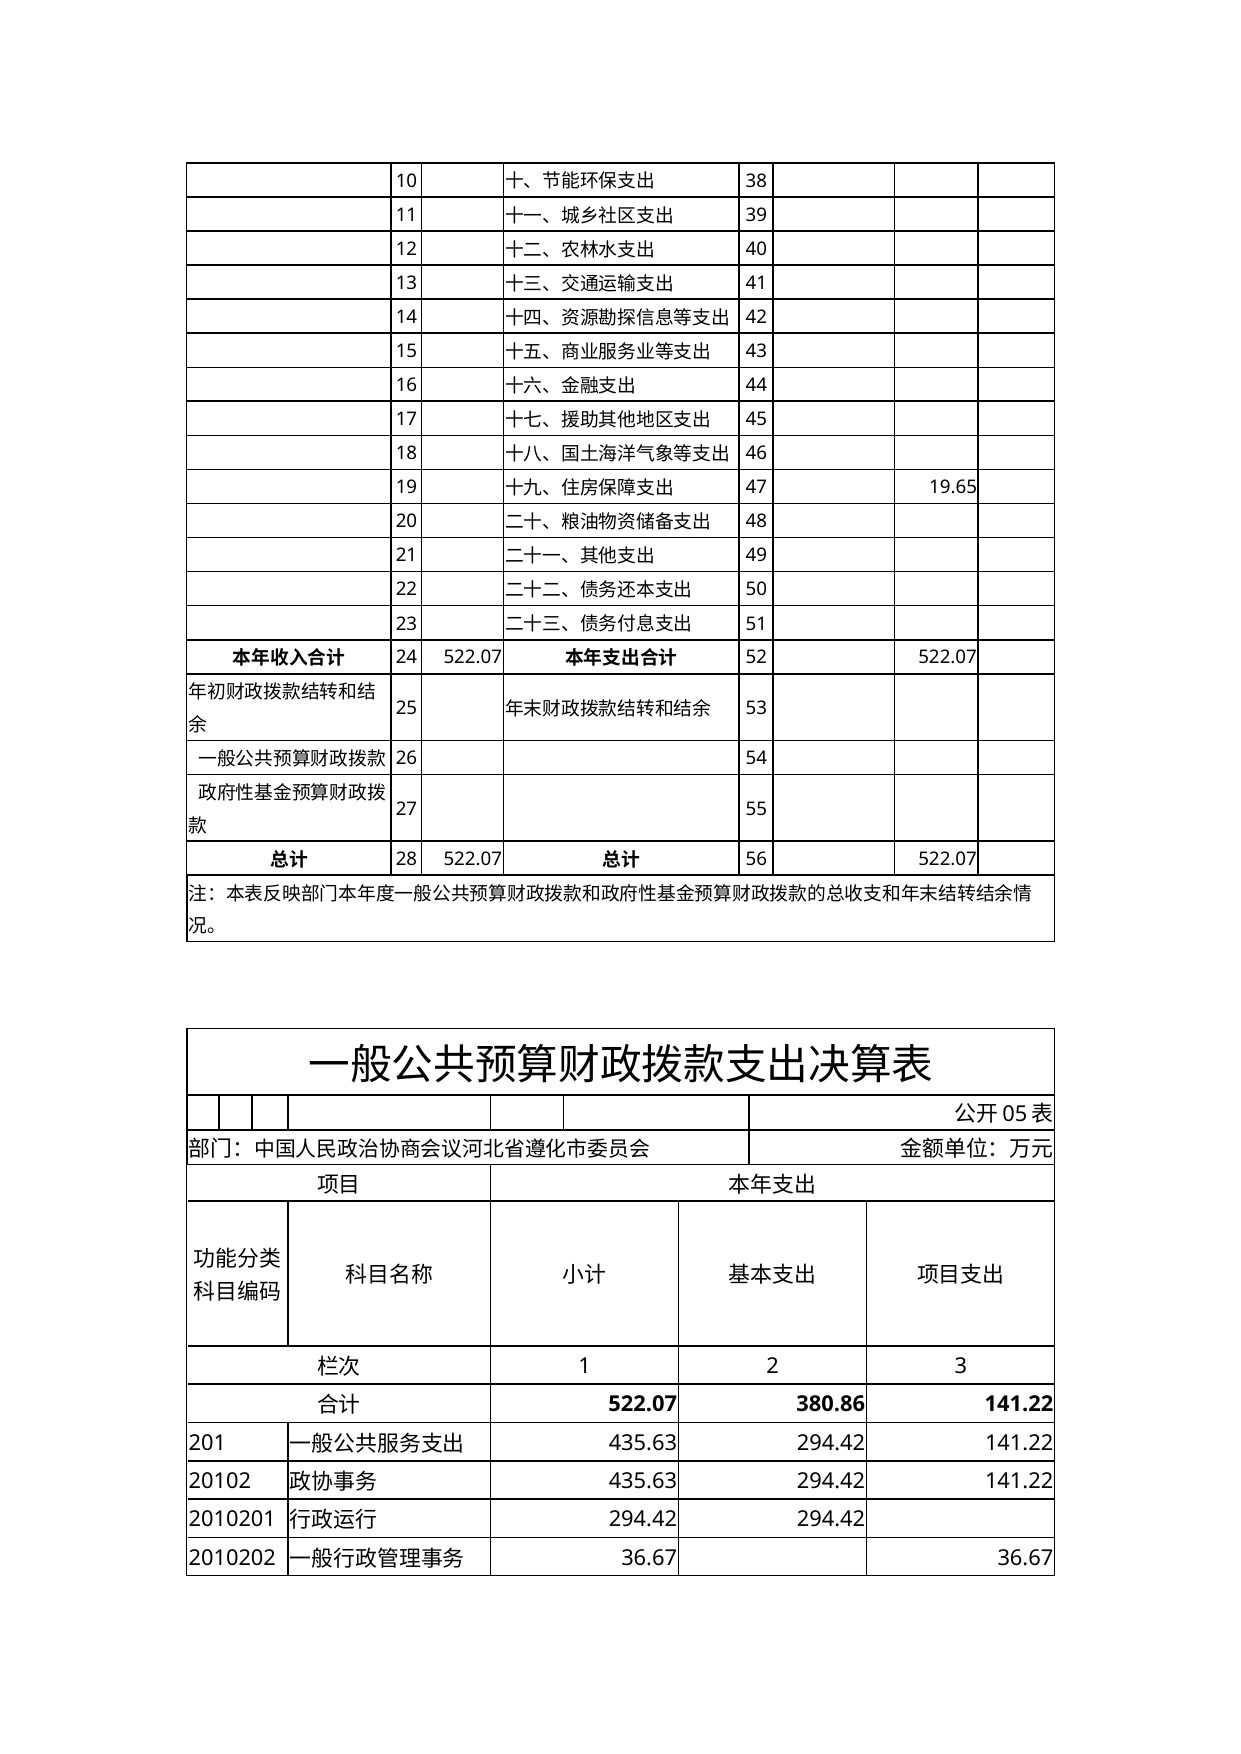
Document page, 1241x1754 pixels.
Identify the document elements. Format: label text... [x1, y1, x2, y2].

table_cell [979, 504, 1054, 537]
table_cell [895, 572, 977, 605]
table_cell 3 [867, 1347, 1054, 1383]
table_cell [422, 164, 503, 196]
table_cell [979, 775, 1054, 840]
table_cell [187, 470, 390, 503]
table_cell [979, 641, 1054, 673]
table_cell [774, 198, 894, 230]
table_cell 合计 [187, 1383, 490, 1422]
table_cell 十三、交通运输支出 [504, 266, 738, 298]
table_cell 15 [392, 334, 421, 366]
table_cell 46 [740, 436, 772, 468]
table_cell 294.42 [491, 1500, 678, 1537]
table_cell 141.22 [867, 1423, 1054, 1460]
table_cell 二十二、债务还本支出 [504, 572, 738, 605]
table_cell 12 [392, 232, 421, 264]
table_cell 435.63 [491, 1423, 678, 1460]
table_cell 43 [740, 334, 772, 366]
table_cell 部门：中国人民政治协商会议河北省遵化市委员会 [188, 1131, 748, 1164]
table_cell 14 [392, 300, 421, 332]
table_cell 522.07 [422, 842, 503, 874]
table_cell [979, 470, 1054, 503]
table_cell 25 [392, 675, 421, 739]
table_cell [979, 368, 1054, 400]
table_cell [422, 741, 503, 773]
table_cell 522.07 [895, 842, 977, 874]
table_cell [422, 266, 503, 298]
table_cell 141.22 [867, 1385, 1054, 1422]
table_cell [895, 232, 977, 264]
table_cell [422, 470, 503, 503]
table_cell [564, 1096, 748, 1129]
table_cell [422, 572, 503, 605]
table_cell 本年收入合计 [187, 641, 390, 673]
table_cell 十四、资源勘探信息等支出 [504, 300, 738, 332]
table_cell [774, 572, 894, 605]
table_cell [774, 436, 894, 468]
table_cell 54 [740, 741, 772, 773]
table_cell [774, 470, 894, 503]
table_cell [979, 402, 1054, 434]
table_cell 55 [740, 775, 772, 840]
table_cell 项目支出 [867, 1202, 1054, 1345]
table_cell 二十一、其他支出 [504, 538, 738, 571]
table_cell 38 [740, 164, 772, 196]
table_cell [895, 775, 977, 840]
table_cell 294.42 [679, 1423, 866, 1460]
table_cell [895, 334, 977, 366]
table_cell [895, 198, 977, 230]
table_cell [504, 775, 738, 840]
table_cell 49 [740, 538, 772, 571]
table_cell 294.42 [679, 1500, 866, 1537]
table_cell 11 [392, 198, 421, 230]
table_cell [187, 232, 390, 264]
table_cell 20 [392, 504, 421, 537]
table_cell [187, 402, 390, 434]
table_cell 36.67 [867, 1538, 1054, 1575]
table_cell 56 [740, 842, 772, 874]
table_cell 22 [392, 572, 421, 605]
table_cell [187, 164, 390, 196]
table_cell [895, 675, 977, 739]
table_cell 20102 [187, 1460, 287, 1498]
table_cell [979, 232, 1054, 264]
table_cell 45 [740, 402, 772, 434]
table_cell 36.67 [491, 1538, 678, 1575]
table_cell 十一、城乡社区支出 [504, 198, 738, 230]
table_cell [422, 538, 503, 571]
table_cell 2010202 [187, 1537, 287, 1575]
table_cell 总计 [187, 842, 390, 874]
table_cell [422, 334, 503, 366]
table_cell 28 [392, 842, 421, 874]
table_cell 科目名称 [289, 1202, 490, 1345]
table_cell 40 [740, 232, 772, 264]
table_cell 17 [392, 402, 421, 434]
table_cell [187, 572, 390, 605]
table_cell [187, 198, 390, 230]
table_cell 44 [740, 368, 772, 400]
table_cell [979, 164, 1054, 196]
table_cell 522.07 [491, 1385, 678, 1422]
table_cell 13 [392, 266, 421, 298]
table_cell [679, 1538, 866, 1575]
table_cell 十九、住房保障支出 [504, 470, 738, 503]
table_cell [422, 232, 503, 264]
table_cell [774, 538, 894, 571]
table_cell [187, 504, 390, 537]
table_cell [895, 606, 977, 639]
table_cell 51 [740, 606, 772, 639]
table_cell 52 [740, 641, 772, 673]
table_cell [979, 572, 1054, 605]
table_cell 19 [392, 470, 421, 503]
table_cell 294.42 [679, 1462, 866, 1498]
table_cell 201 [187, 1422, 287, 1460]
table_cell 一般公共服务支出 [289, 1423, 490, 1460]
table_cell [979, 300, 1054, 332]
table_cell [491, 1096, 563, 1129]
table_cell 18 [392, 436, 421, 468]
table_cell [895, 266, 977, 298]
table_cell 二十三、债务付息支出 [504, 606, 738, 639]
table_cell 522.07 [422, 641, 503, 673]
table_cell [289, 1096, 490, 1129]
table_cell 47 [740, 470, 772, 503]
table_cell 27 [392, 775, 421, 840]
table_cell 十七、援助其他地区支出 [504, 402, 738, 434]
table_cell [774, 504, 894, 537]
table_cell [895, 402, 977, 434]
table_cell [187, 436, 390, 468]
table_cell [895, 300, 977, 332]
table_cell 政府性基金预算财政拨款 [187, 775, 390, 840]
table_cell 一般公共预算财政拨款 [187, 741, 390, 773]
table_cell 380.86 [679, 1385, 866, 1422]
table_cell [979, 436, 1054, 468]
table_cell 435.63 [491, 1462, 678, 1498]
table_cell [774, 164, 894, 196]
table_cell [774, 775, 894, 840]
table_cell 本年支出 [491, 1165, 1054, 1200]
table_cell 基本支出 [679, 1202, 866, 1345]
table_cell [895, 741, 977, 773]
table_cell 53 [740, 675, 772, 739]
table_cell [895, 538, 977, 571]
table_cell 行政运行 [289, 1500, 490, 1537]
table_cell [422, 300, 503, 332]
table_cell [979, 675, 1054, 739]
table_cell 48 [740, 504, 772, 537]
table_cell 2 [679, 1347, 866, 1383]
table_cell [188, 1096, 218, 1129]
table_cell 功能分类科目编码 [187, 1200, 287, 1345]
table_cell [979, 606, 1054, 639]
table_cell 26 [392, 741, 421, 773]
table_cell [895, 368, 977, 400]
table_cell [187, 334, 390, 366]
table_cell [979, 198, 1054, 230]
table_cell 一般行政管理事务 [289, 1538, 490, 1575]
table_cell 42 [740, 300, 772, 332]
table_cell [422, 504, 503, 537]
table_cell [979, 842, 1054, 874]
table_cell [895, 436, 977, 468]
table_cell [220, 1096, 251, 1129]
table_cell 23 [392, 606, 421, 639]
table_cell 41 [740, 266, 772, 298]
table_cell [895, 504, 977, 537]
table_cell [774, 675, 894, 739]
table_cell [774, 232, 894, 264]
table_cell [774, 606, 894, 639]
table_cell 522.07 [895, 641, 977, 673]
table_cell [979, 741, 1054, 773]
table_cell 十五、商业服务业等支出 [504, 334, 738, 366]
table_cell 政协事务 [289, 1462, 490, 1498]
table_cell 1 [491, 1347, 678, 1383]
table_cell 16 [392, 368, 421, 400]
table_cell 24 [392, 641, 421, 673]
table_cell 39 [740, 198, 772, 230]
table_cell [774, 741, 894, 773]
table_cell 公开05表 [750, 1096, 1054, 1129]
table_cell 2010201 [187, 1498, 287, 1537]
table_cell 注：本表反映部门本年度一般公共预算财政拨款和政府性基金预算财政拨款的总收支和年末结转结余情况。 [188, 876, 1054, 941]
table_cell 金额单位：万元 [750, 1131, 1054, 1164]
table_cell [979, 334, 1054, 366]
table_cell [422, 775, 503, 840]
table_cell [187, 606, 390, 639]
table_cell 19.65 [895, 470, 977, 503]
table_cell 年末财政拨款结转和结余 [504, 675, 738, 739]
table_cell [422, 198, 503, 230]
table_cell [774, 300, 894, 332]
table_cell [187, 368, 390, 400]
table_cell [979, 266, 1054, 298]
table_cell [774, 266, 894, 298]
table_cell 总计 [504, 842, 738, 874]
table_cell 栏次 [187, 1345, 490, 1383]
table_cell [422, 368, 503, 400]
table_cell [187, 538, 390, 571]
table_cell 10 [392, 164, 421, 196]
table_cell 本年支出合计 [504, 641, 738, 673]
table_cell [774, 842, 894, 874]
table_cell [422, 402, 503, 434]
table_cell 十、节能环保支出 [504, 164, 738, 196]
table_cell [774, 402, 894, 434]
table_cell [422, 675, 503, 739]
table_header 一般公共预算财政拨款支出决算表 [188, 1029, 1054, 1094]
table_cell [253, 1096, 287, 1129]
table_cell [895, 164, 977, 196]
table_cell [422, 436, 503, 468]
table_cell [422, 606, 503, 639]
table_cell 项目 [187, 1165, 490, 1200]
table_cell [867, 1500, 1054, 1537]
table_cell [187, 266, 390, 298]
table_cell 十八、国土海洋气象等支出 [504, 436, 738, 468]
table_cell [504, 741, 738, 773]
table_cell 年初财政拨款结转和结余 [187, 675, 390, 739]
table_cell [187, 300, 390, 332]
table_cell 二十、粮油物资储备支出 [504, 504, 738, 537]
table_cell [774, 641, 894, 673]
table_cell 小计 [491, 1202, 678, 1345]
table_cell [774, 368, 894, 400]
table_cell 21 [392, 538, 421, 571]
table_cell 十六、金融支出 [504, 368, 738, 400]
table_cell 141.22 [867, 1462, 1054, 1498]
table_cell 50 [740, 572, 772, 605]
table_cell [774, 334, 894, 366]
table_cell 十二、农林水支出 [504, 232, 738, 264]
table_cell [979, 538, 1054, 571]
